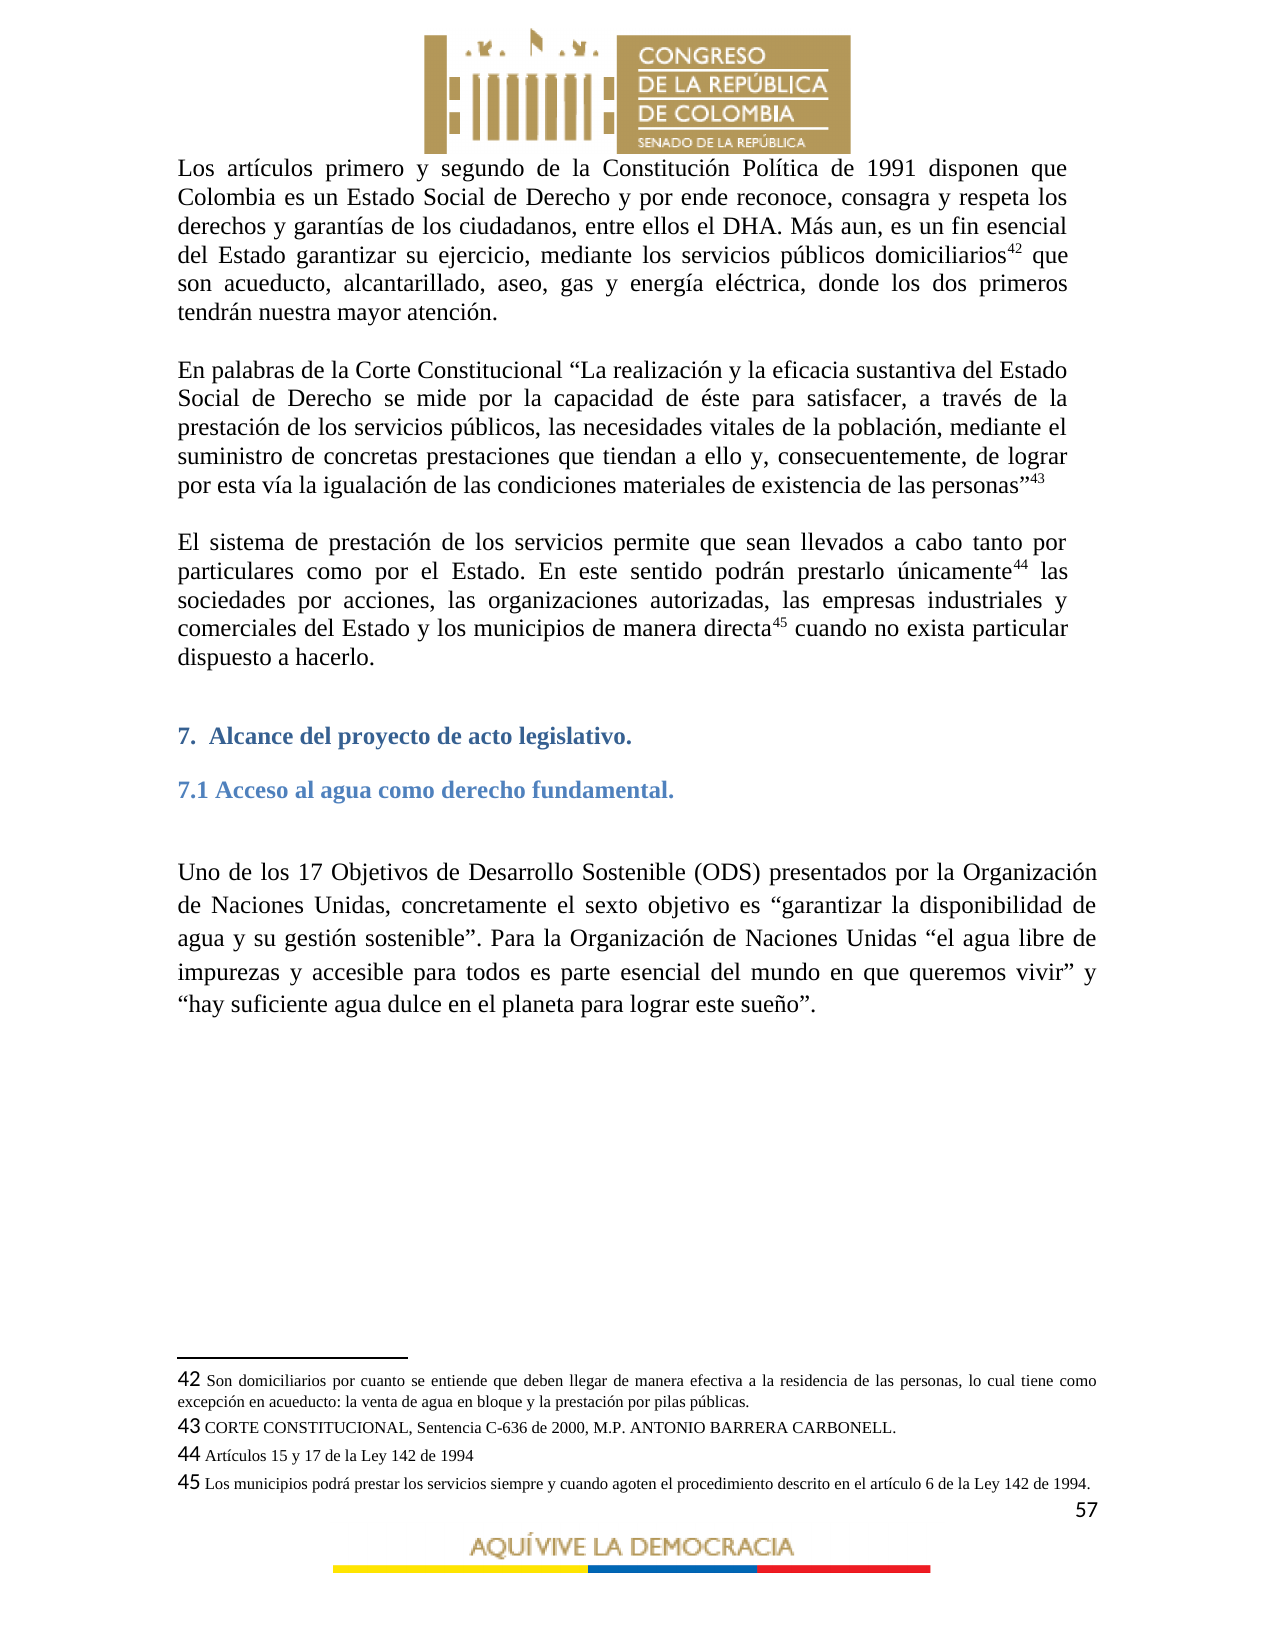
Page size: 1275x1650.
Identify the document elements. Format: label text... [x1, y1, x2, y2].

text El sistema de prestación de los servicios permite que sean llevados a cabo tanto por particulares como por el Estado. En este sentido podrán prestarlo únicamente las sociedades por acciones, las organizaciones autorizadas, las empresas industriales y comerciales del Estado y los municipios de manera directa cuando no exista particular dispuesto a hacerlo. [177, 527, 1068, 671]
picture [330, 1522, 946, 1575]
picture [424, 28, 851, 154]
text Uno de los 17 Objetivos de Desarrollo Sostenible (ODS) presentados por la Organización de Naciones Unidas, concretamente el sexto objetivo es “garantizar la disponibilidad de agua y su gestión sostenible”. Para la Organización de Naciones Unidas “el agua libre de impurezas y accesible para todos es parte esencial del mundo en que queremos vivir” y “hay suficiente agua dulce en el planeta para lograr este sueño”. [177, 857, 1098, 1018]
text Los artículos primero y segundo de la Constitución Política de 1991 disponen que Colombia es un Estado Social de Derecho y por ende reconoce, consagra y respeta los derechos y garantías de los ciudadanos, entre ellos el DHA. Más aun, es un fin esencial del Estado garantizar su ejercicio, mediante los servicios públicos domiciliarios que son acueducto, alcantarillado, aseo, gas y energía eléctrica, donde los dos primeros tendrán nuestra mayor atención. [177, 153, 1068, 326]
subtitle 7.1 Acceso al agua como derecho fundamental. [177, 775, 1098, 803]
text En palabras de la Corte Constitucional “La realización y la eficacia sustantiva del Estado Social de Derecho se mide por la capacidad de éste para satisfacer, a través de la prestación de los servicios públicos, las necesidades vitales de la población, mediante el suministro de concretas prestaciones que tiendan a ello y, consecuentemente, de lograr por esta vía la igualación de las condiciones materiales de existencia de las personas” [177, 355, 1068, 498]
subtitle 7. Alcance del proyecto de acto legislativo. [177, 721, 1098, 750]
